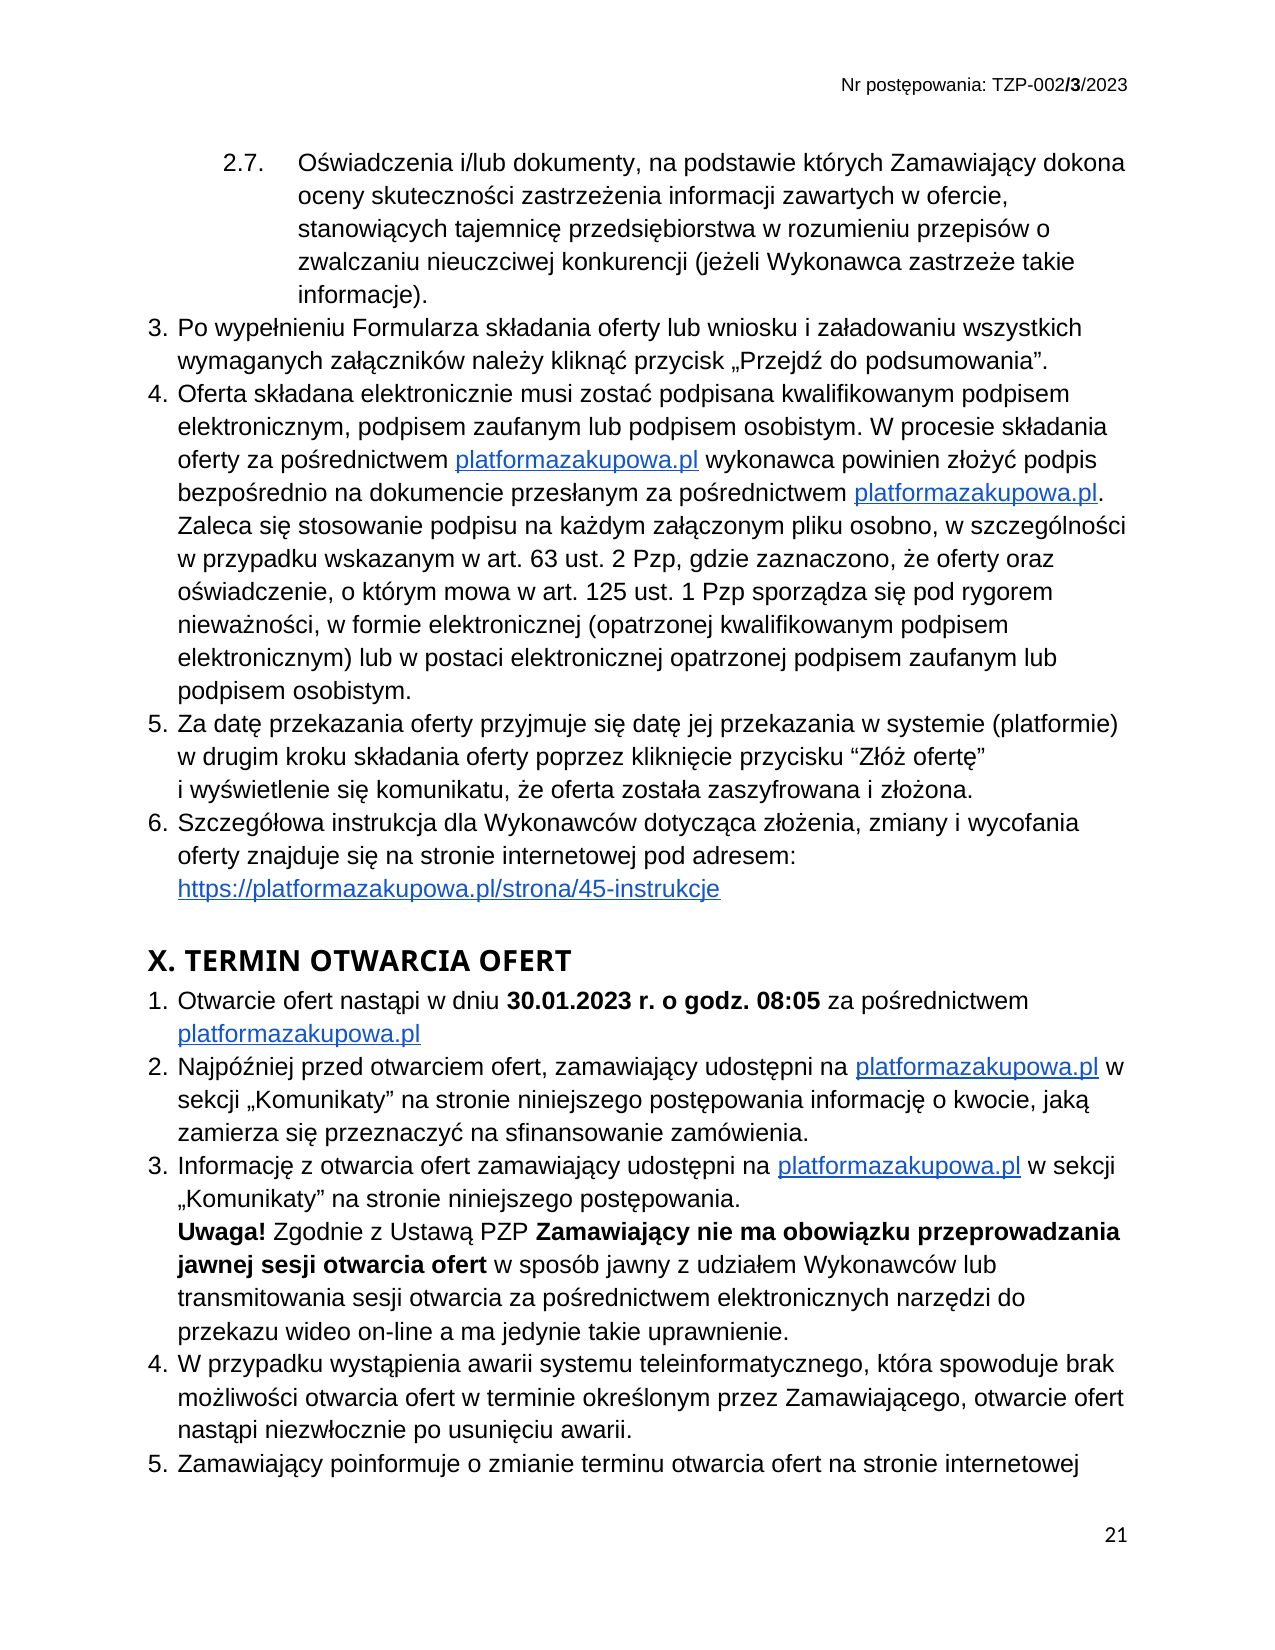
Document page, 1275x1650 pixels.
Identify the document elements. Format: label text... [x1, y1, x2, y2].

list Najpóźniej przed otwarciem ofert, zamawiający udostępni na platformazakupowa.pl w sekcji „Komunikaty” na stronie niniejszego postępowania informację o kwocie, jaką zamierza się przeznaczyć na sfinansowanie zamówienia. [148, 1052, 1127, 1147]
list Za datę przekazania oferty przyjmuje się datę jej przekazania w systemie (platformie) w drugim kroku składania oferty poprzez kliknięcie przycisku “Złóż ofertę” i wyświetlenie się komunikatu, że oferta została zaszyfrowana i złożona. [148, 709, 1127, 804]
list Szczegółowa instrukcja dla Wykonawców dotycząca złożenia, zmiany i wycofania oferty znajduje się na stronie internetowej pod adresem: https://platformazakupowa.pl/strona/45-instrukcje [148, 808, 1127, 903]
list Oferta składana elektronicznie musi zostać podpisana kwalifikowanym podpisem elektronicznym, podpisem zaufanym lub podpisem osobistym. W procesie składania oferty za pośrednictwem platformazakupowa.pl wykonawca powinien złożyć podpis bezpośrednio na dokumencie przesłanym za pośrednictwem platformazakupowa.pl. Zaleca się stosowanie podpisu na każdym załączonym pliku osobno, w szczególności w przypadku wskazanym w art. 63 ust. 2 Pzp, gdzie zaznaczono, że oferty oraz oświadczenie, o którym mowa w art. 125 ust. 1 Pzp sporządza się pod rygorem nieważności, w formie elektronicznej (opatrzonej kwalifikowanym podpisem elektronicznym) lub w postaci elektronicznej opatrzonej podpisem zaufanym lub podpisem osobistym. [148, 379, 1127, 705]
list Oświadczenia i/lub dokumenty, na podstawie których Zamawiający dokona oceny skuteczności zastrzeżenia informacji zawartych w ofercie, stanowiących tajemnicę przedsiębiorstwa w rozumieniu przepisów o zwalczaniu nieuczciwej konkurencji (jeżeli Wykonawca zastrzeże takie informacje). [223, 148, 1127, 308]
list Po wypełnieniu Formularza składania oferty lub wniosku i załadowaniu wszystkich wymaganych załączników należy kliknąć przycisk „Przejdź do podsumowania”. [148, 313, 1127, 374]
subtitle X. Termin otwarcia ofert [148, 940, 1127, 980]
list Uwaga! Zgodnie z Ustawą PZP Zamawiający nie ma obowiązku przeprowadzania jawnej sesji otwarcia ofert w sposób jawny z udziałem Wykonawców lub transmitowania sesji otwarcia za pośrednictwem elektronicznych narzędzi do przekazu wideo on-line a ma jedynie takie uprawnienie. [177, 1217, 1127, 1345]
list Otwarcie ofert nastąpi w dniu 30.01.2023 r. o godz. 08:05 za pośrednictwem platformazakupowa.pl [148, 986, 1127, 1048]
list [148, 1448, 1127, 1477]
list W przypadku wystąpienia awarii systemu teleinformatycznego, która spowoduje brak możliwości otwarcia ofert w terminie określonym przez Zamawiającego, otwarcie ofert nastąpi niezwłocznie po usunięciu awarii. [148, 1349, 1127, 1444]
list Informację z otwarcia ofert zamawiający udostępni na platformazakupowa.pl w sekcji „Komunikaty” na stronie niniejszego postępowania. [148, 1151, 1127, 1213]
